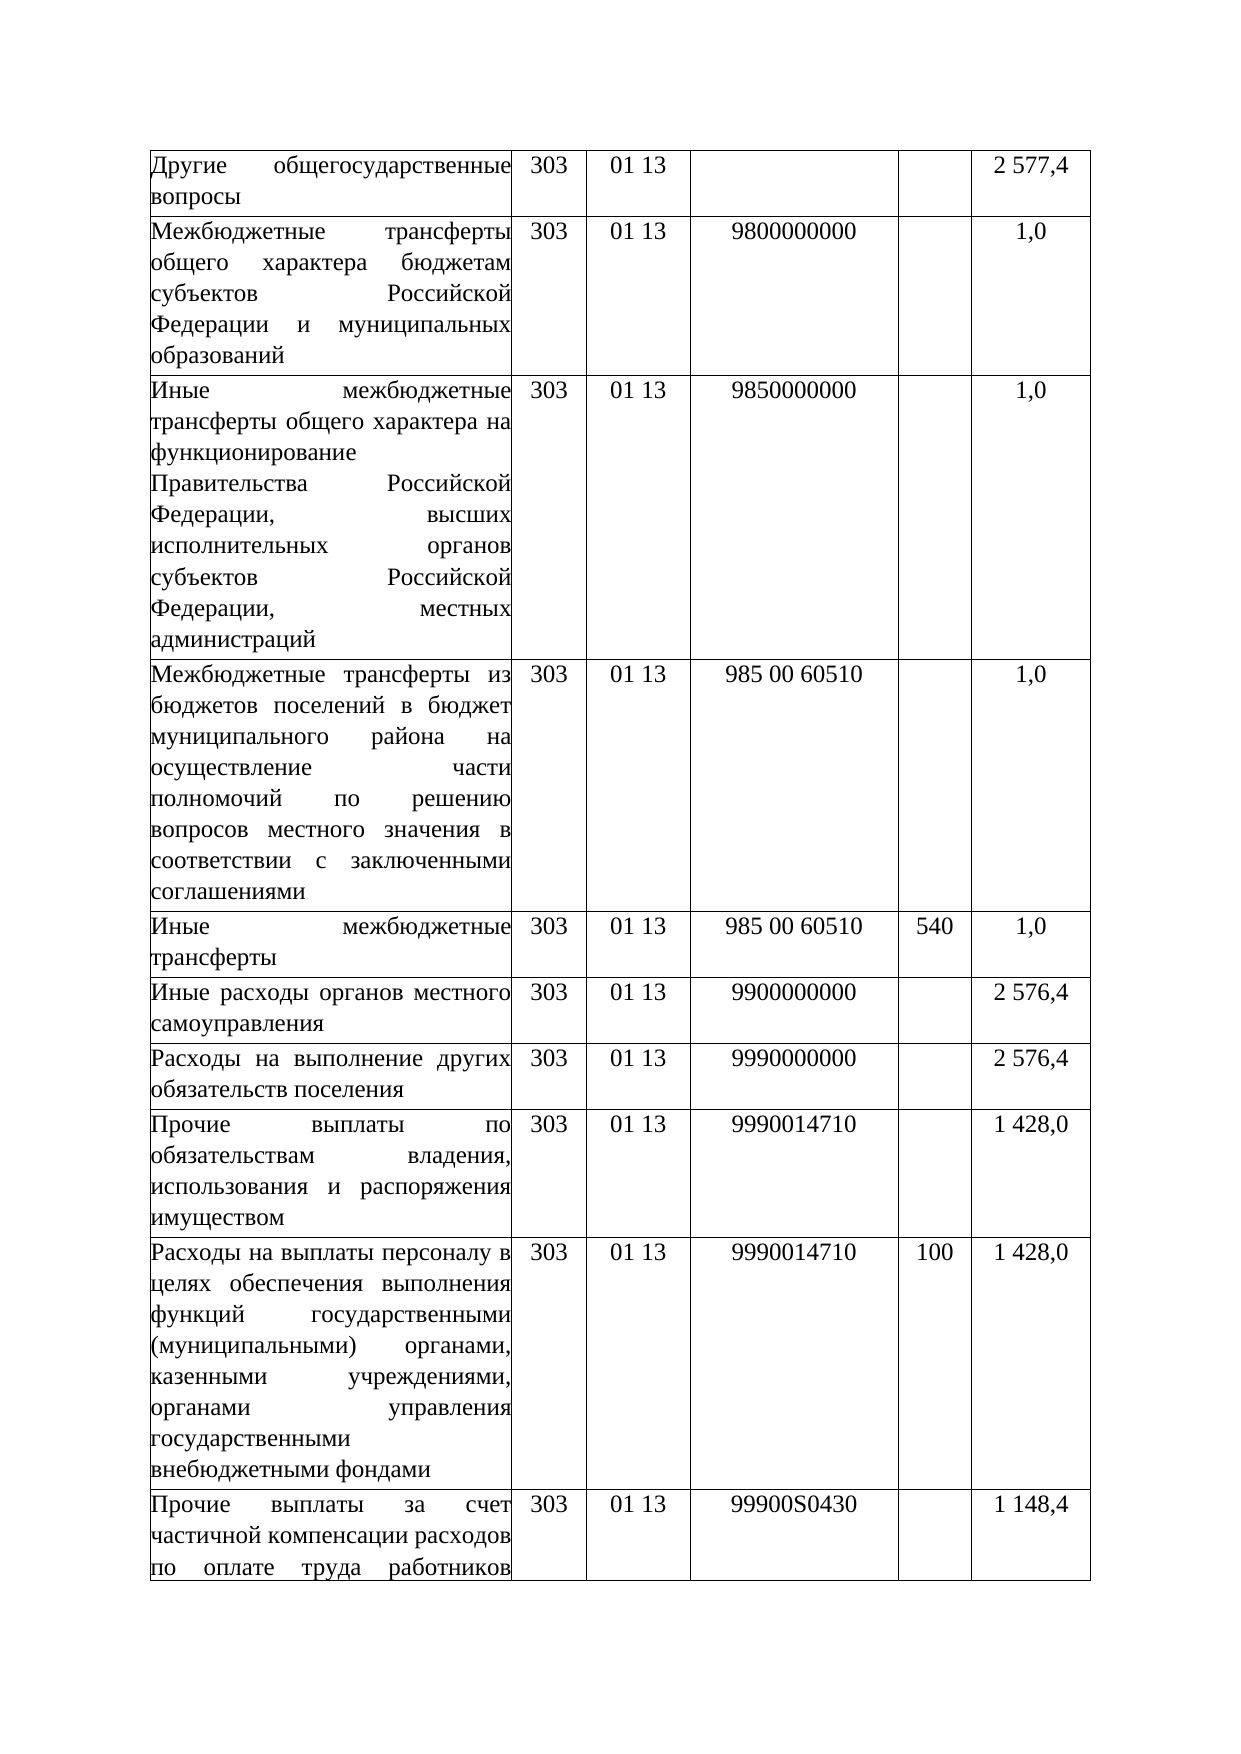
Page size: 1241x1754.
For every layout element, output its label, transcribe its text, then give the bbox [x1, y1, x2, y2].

table_cell 9990014710 [691, 1238, 898, 1489]
table_cell Иные расходы органов местного самоуправления [151, 978, 511, 1043]
table_cell 9850000000 [691, 376, 898, 658]
table_cell 303 [512, 978, 586, 1043]
table_cell 1,0 [972, 376, 1090, 658]
table_cell 303 [512, 151, 586, 216]
table_cell [899, 217, 971, 375]
table_cell 9990014710 [691, 1110, 898, 1237]
table_cell 9800000000 [691, 217, 898, 375]
table_cell Другие общегосударственные вопросы [151, 151, 511, 216]
table_cell 303 [512, 1238, 586, 1489]
table_cell 985 00 60510 [691, 912, 898, 977]
table_cell 1,0 [972, 912, 1090, 977]
table_cell 01 13 [587, 912, 690, 977]
table_cell [899, 151, 971, 216]
table_cell 01 13 [587, 1238, 690, 1489]
table_cell 100 [899, 1238, 971, 1489]
table_cell 1 428,0 [972, 1238, 1090, 1489]
table_cell 1 428,0 [972, 1110, 1090, 1237]
table_cell [899, 1044, 971, 1109]
table_cell Иные межбюджетные трансферты общего характера на функционирование Правительства Российской Федерации, высших исполнительных органов субъектов Российской Федерации, местных администраций [151, 376, 511, 658]
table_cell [151, 1490, 511, 1580]
table_cell 01 13 [587, 217, 690, 375]
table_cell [151, 1238, 511, 1489]
table_cell 303 [512, 660, 586, 911]
table_cell 01 13 [587, 1044, 690, 1109]
table_cell 2 576,4 [972, 978, 1090, 1043]
table_cell Прочие выплаты по обязательствам владения, использования и распоряжения имуществом [151, 1110, 511, 1237]
table_cell 9990000000 [691, 1044, 898, 1109]
table_cell 985 00 60510 [691, 660, 898, 911]
table_cell 01 13 [587, 660, 690, 911]
table_cell [899, 978, 971, 1043]
table_cell 303 [512, 376, 586, 658]
table_cell 01 13 [587, 1110, 690, 1237]
table_cell 1,0 [972, 660, 1090, 911]
table_cell [899, 1490, 971, 1580]
table_cell 01 13 [587, 151, 690, 216]
table_cell Межбюджетные трансферты из бюджетов поселений в бюджет муниципального района на осуществление части полномочий по решению вопросов местного значения в соответствии с заключенными соглашениями [151, 660, 511, 911]
table_cell 2 577,4 [972, 151, 1090, 216]
table_cell Иные межбюджетные трансферты [151, 912, 511, 977]
table_cell [899, 1110, 971, 1237]
table_cell 303 [512, 1044, 586, 1109]
table_cell [691, 151, 898, 216]
table_cell 1 148,4 [972, 1490, 1090, 1580]
table_cell 303 [512, 1490, 586, 1580]
table_cell [899, 376, 971, 658]
table_cell 2 576,4 [972, 1044, 1090, 1109]
table_cell 01 13 [587, 978, 690, 1043]
table_cell 01 13 [587, 1490, 690, 1580]
table_cell [899, 660, 971, 911]
table_cell 303 [512, 1110, 586, 1237]
table_cell 540 [899, 912, 971, 977]
table_cell 303 [512, 912, 586, 977]
table_cell 1,0 [972, 217, 1090, 375]
table_cell 303 [512, 217, 586, 375]
table_cell Межбюджетные трансферты общего характера бюджетам субъектов Российской Федерации и муниципальных образований [151, 217, 511, 375]
table_cell 99900S0430 [691, 1490, 898, 1580]
table_cell 9900000000 [691, 978, 898, 1043]
table_cell 01 13 [587, 376, 690, 658]
table_cell Расходы на выполнение других обязательств поселения [151, 1044, 511, 1109]
